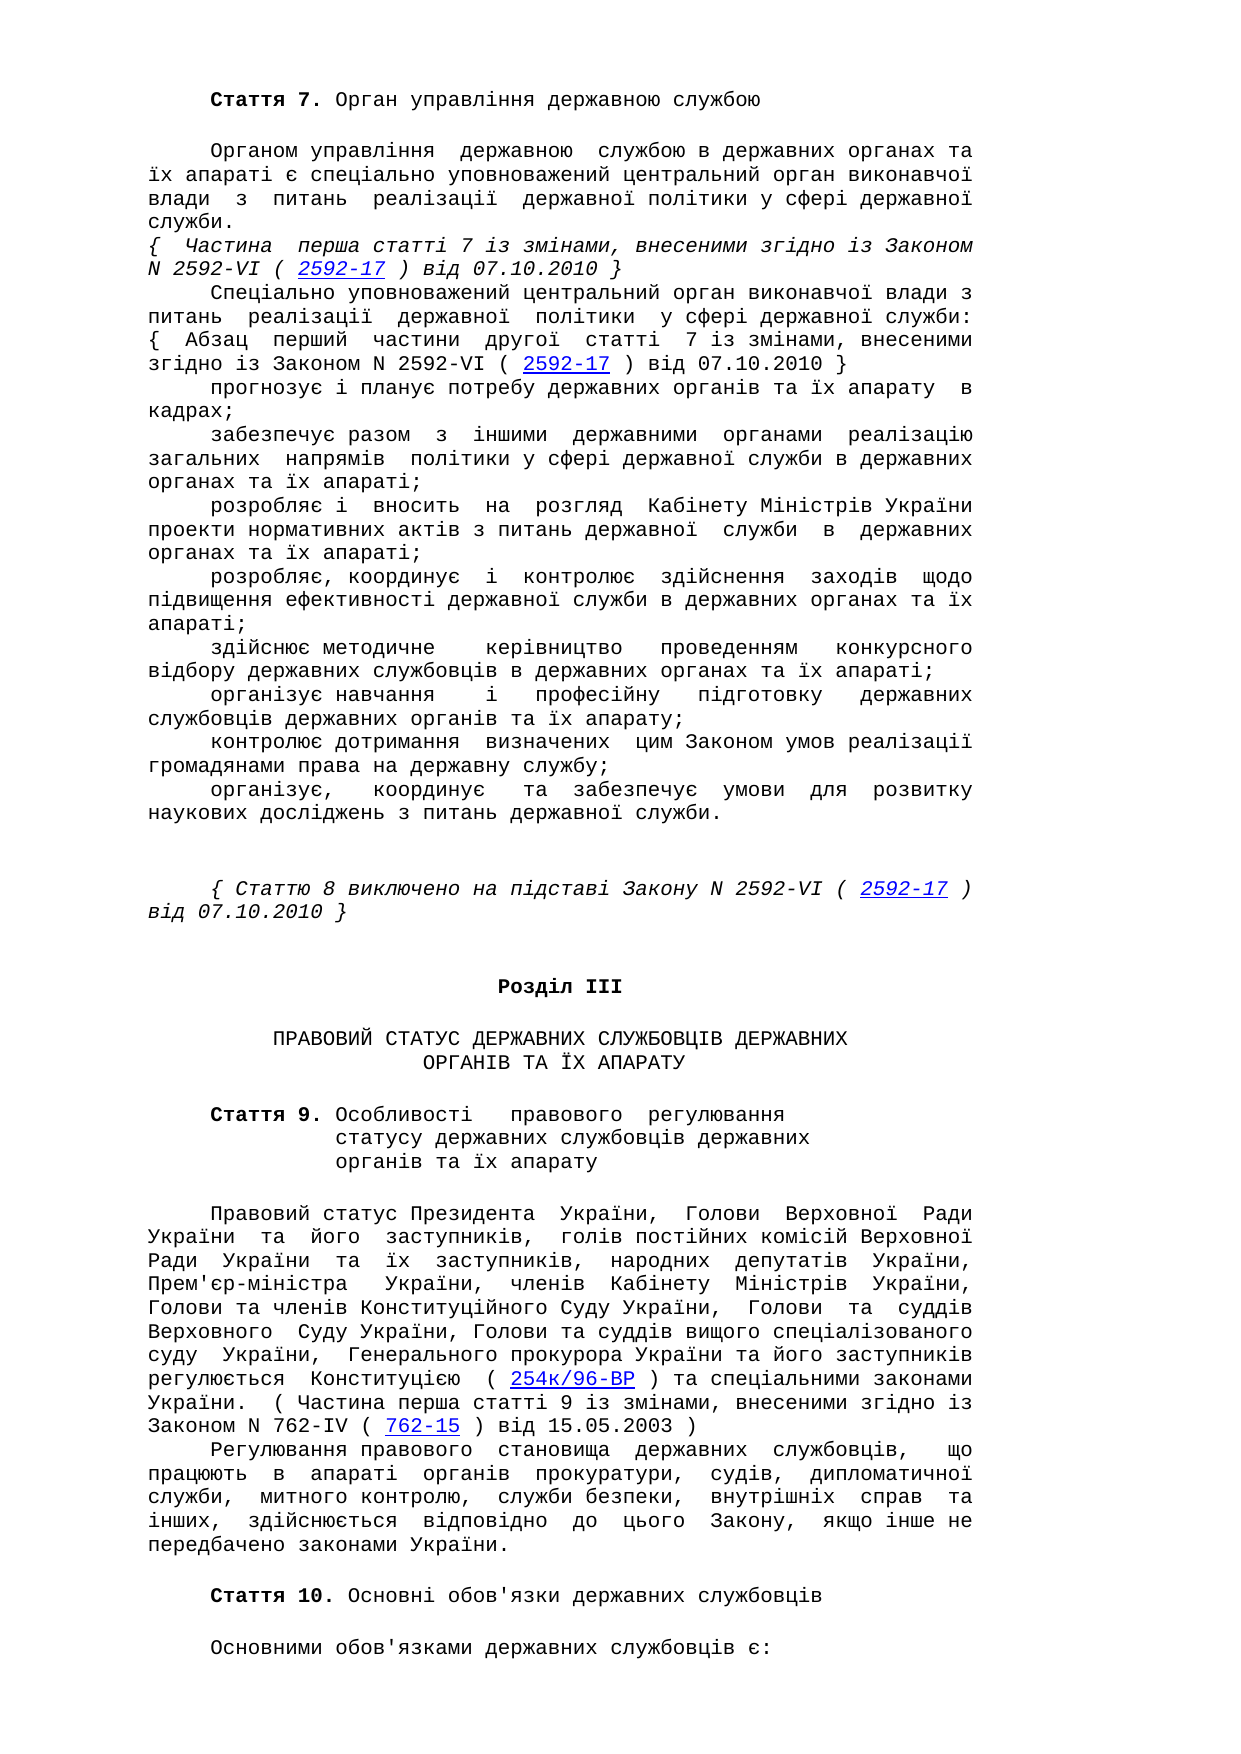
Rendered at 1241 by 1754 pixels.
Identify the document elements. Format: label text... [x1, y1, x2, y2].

text Регулювання правового становища державних службовців, що працюють в апараті органів прокуратури, судів, дипломатичної служби, митного контролю, служби безпеки, внутрішніх справ та інших, здійснюється відповідно до цього Закону, якщо інше не передбачено законами України. [148, 1439, 1152, 1585]
text Стаття 9. Особливості правового регулювання статусу державних службовців державних органів та їх апарату [148, 1103, 1152, 1202]
text Спеціально уповноважений центральний орган виконавчої влади з питань реалізації державної політики у сфері державної служби: { Абзац перший частини другої статті 7 із змінами, внесеними згідно із Законом N 2592-VI ( 2592-17 ) від 07.10.2010 } [148, 282, 1152, 377]
text здійснює методичне керівництво проведенням конкурсного відбору державних службовців в державних органах та їх апараті; [148, 637, 1152, 684]
text організує навчання і професійну підготовку державних службовців державних органів та їх апарату; [148, 684, 1152, 731]
text контролює дотримання визначених цим Законом умов реалізації громадянами права на державну службу; [148, 731, 1152, 779]
text Стаття 10. Основні обов'язки державних службовців [148, 1585, 1152, 1637]
text Розділ III [148, 977, 1152, 1028]
text { Статтю 8 виключено на підставі Закону N 2592-VI ( 2592-17 ) від 07.10.2010 } [148, 878, 1152, 977]
text організує, координує та забезпечує умови для розвитку наукових досліджень з питань державної служби. [148, 779, 1152, 878]
text { Частина перша статті 7 із змінами, внесеними згідно із Законом N 2592-VI ( 2592-17 ) від 07.10.2010 } [148, 235, 1152, 282]
text ПРАВОВИЙ СТАТУС ДЕРЖАВНИХ СЛУЖБОВЦІВ ДЕРЖАВНИХ ОРГАНІВ ТА ЇХ АПАРАТУ [148, 1028, 1152, 1103]
text Стаття 7. Орган управління державною службою [148, 88, 1152, 140]
text прогнозує і планує потребу державних органів та їх апарату в кадрах; [148, 377, 1152, 424]
text розробляє, координує і контролює здійснення заходів щодо підвищення ефективності державної служби в державних органах та їх апараті; [148, 566, 1152, 637]
text забезпечує разом з іншими державними органами реалізацію загальних напрямів політики у сфері державної служби в державних органах та їх апараті; [148, 424, 1152, 495]
text розробляє і вносить на розгляд Кабінету Міністрів України проекти нормативних актів з питань державної служби в державних органах та їх апараті; [148, 495, 1152, 566]
text Органом управління державною службою в державних органах та їх апараті є спеціально уповноважений центральний орган виконавчої влади з питань реалізації державної політики у сфері державної служби. [148, 140, 1152, 235]
text Правовий статус Президента України, Голови Верховної Ради України та його заступників, голів постійних комісій Верховної Ради України та їх заступників, народних депутатів України, Прем'єр-міністра України, членів Кабінету Міністрів України, Голови та членів Конституційного Суду України, Голови та суддів Верховного Суду України, Голови та суддів вищого спеціалізованого суду України, Генерального прокурора України та його заступників регулюється Конституцією ( 254к/96-ВР ) та спеціальними законами України. ( Частина перша статті 9 із змінами, внесеними згідно із Законом N 762-IV ( 762-15 ) від 15.05.2003 ) [148, 1202, 1152, 1439]
text Основними обов'язками державних службовців є: [148, 1637, 1152, 1661]
